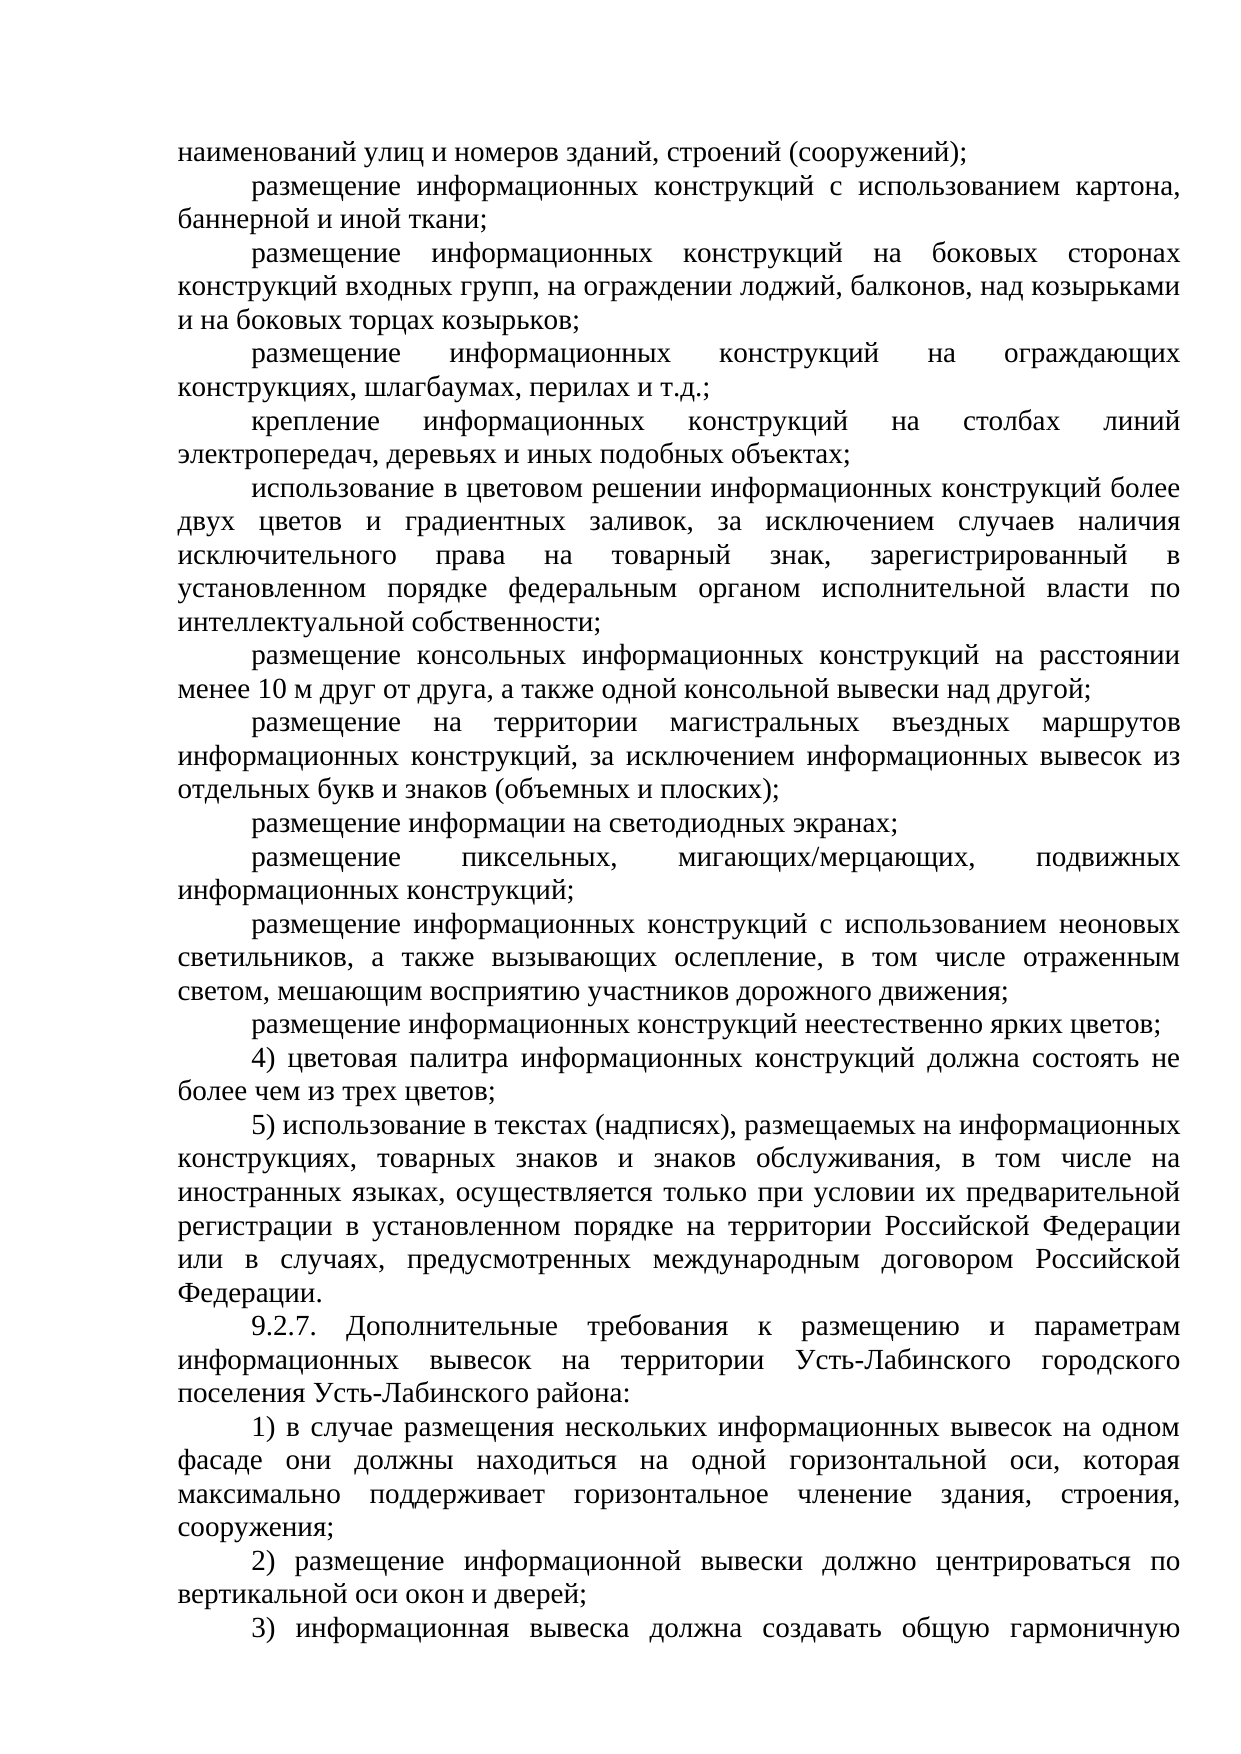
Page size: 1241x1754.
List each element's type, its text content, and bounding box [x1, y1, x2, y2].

text 5) использование в текстах (надписях), размещаемых на информационных конструкциях, товарных знаков и знаков обслуживания, в том числе на иностранных языках, осуществляется только при условии их предварительной регистрации в установленном порядке на территории Российской Федерации или в случаях, предусмотренных международным договором Российской Федерации. [177, 1107, 1181, 1308]
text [177, 134, 1181, 168]
text крепление информационных конструкций на столбах линий электропередач, деревьях и иных подобных объектах; [177, 403, 1181, 470]
text размещение информационных конструкций с использованием неоновых светильников, а также вызывающих ослепление, в том числе отраженным светом, мешающим восприятию участников дорожного движения; [177, 906, 1181, 1006]
text размещение пиксельных, мигающих/мерцающих, подвижных информационных конструкций; [177, 839, 1181, 906]
text 2) размещение информационной вывески должно центрироваться по вертикальной оси окон и дверей; [177, 1543, 1181, 1610]
text 9.2.7. Дополнительные требования к размещению и параметрам информационных вывесок на территории Усть-Лабинского городского поселения Усть-Лабинского района: [177, 1308, 1181, 1409]
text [177, 1610, 1181, 1644]
text размещение на территории магистральных въездных маршрутов информационных конструкций, за исключением информационных вывесок из отдельных букв и знаков (объемных и плоских); [177, 704, 1181, 805]
text 1) в случае размещения нескольких информационных вывесок на одном фасаде они должны находиться на одной горизонтальной оси, которая максимально поддерживает горизонтальное членение здания, строения, сооружения; [177, 1409, 1181, 1543]
text размещение информационных конструкций с использованием картона, баннерной и иной ткани; [177, 168, 1181, 235]
text размещение информационных конструкций на боковых сторонах конструкций входных групп, на ограждении лоджий, балконов, над козырьками и на боковых торцах козырьков; [177, 235, 1181, 336]
text 4) цветовая палитра информационных конструкций должна состоять не более чем из трех цветов; [177, 1040, 1181, 1107]
text размещение консольных информационных конструкций на расстоянии менее 10 м друг от друга, а также одной консольной вывески над другой; [177, 637, 1181, 704]
text размещение информации на светодиодных экранах; [177, 805, 1181, 839]
text размещение информационных конструкций на ограждающих конструкциях, шлагбаумах, перилах и т.д.; [177, 336, 1181, 403]
text размещение информационных конструкций неестественно ярких цветов; [177, 1006, 1181, 1040]
text использование в цветовом решении информационных конструкций более двух цветов и градиентных заливок, за исключением случаев наличия исключительного права на товарный знак, зарегистрированный в установленном порядке федеральным органом исполнительной власти по интеллектуальной собственности; [177, 470, 1181, 637]
